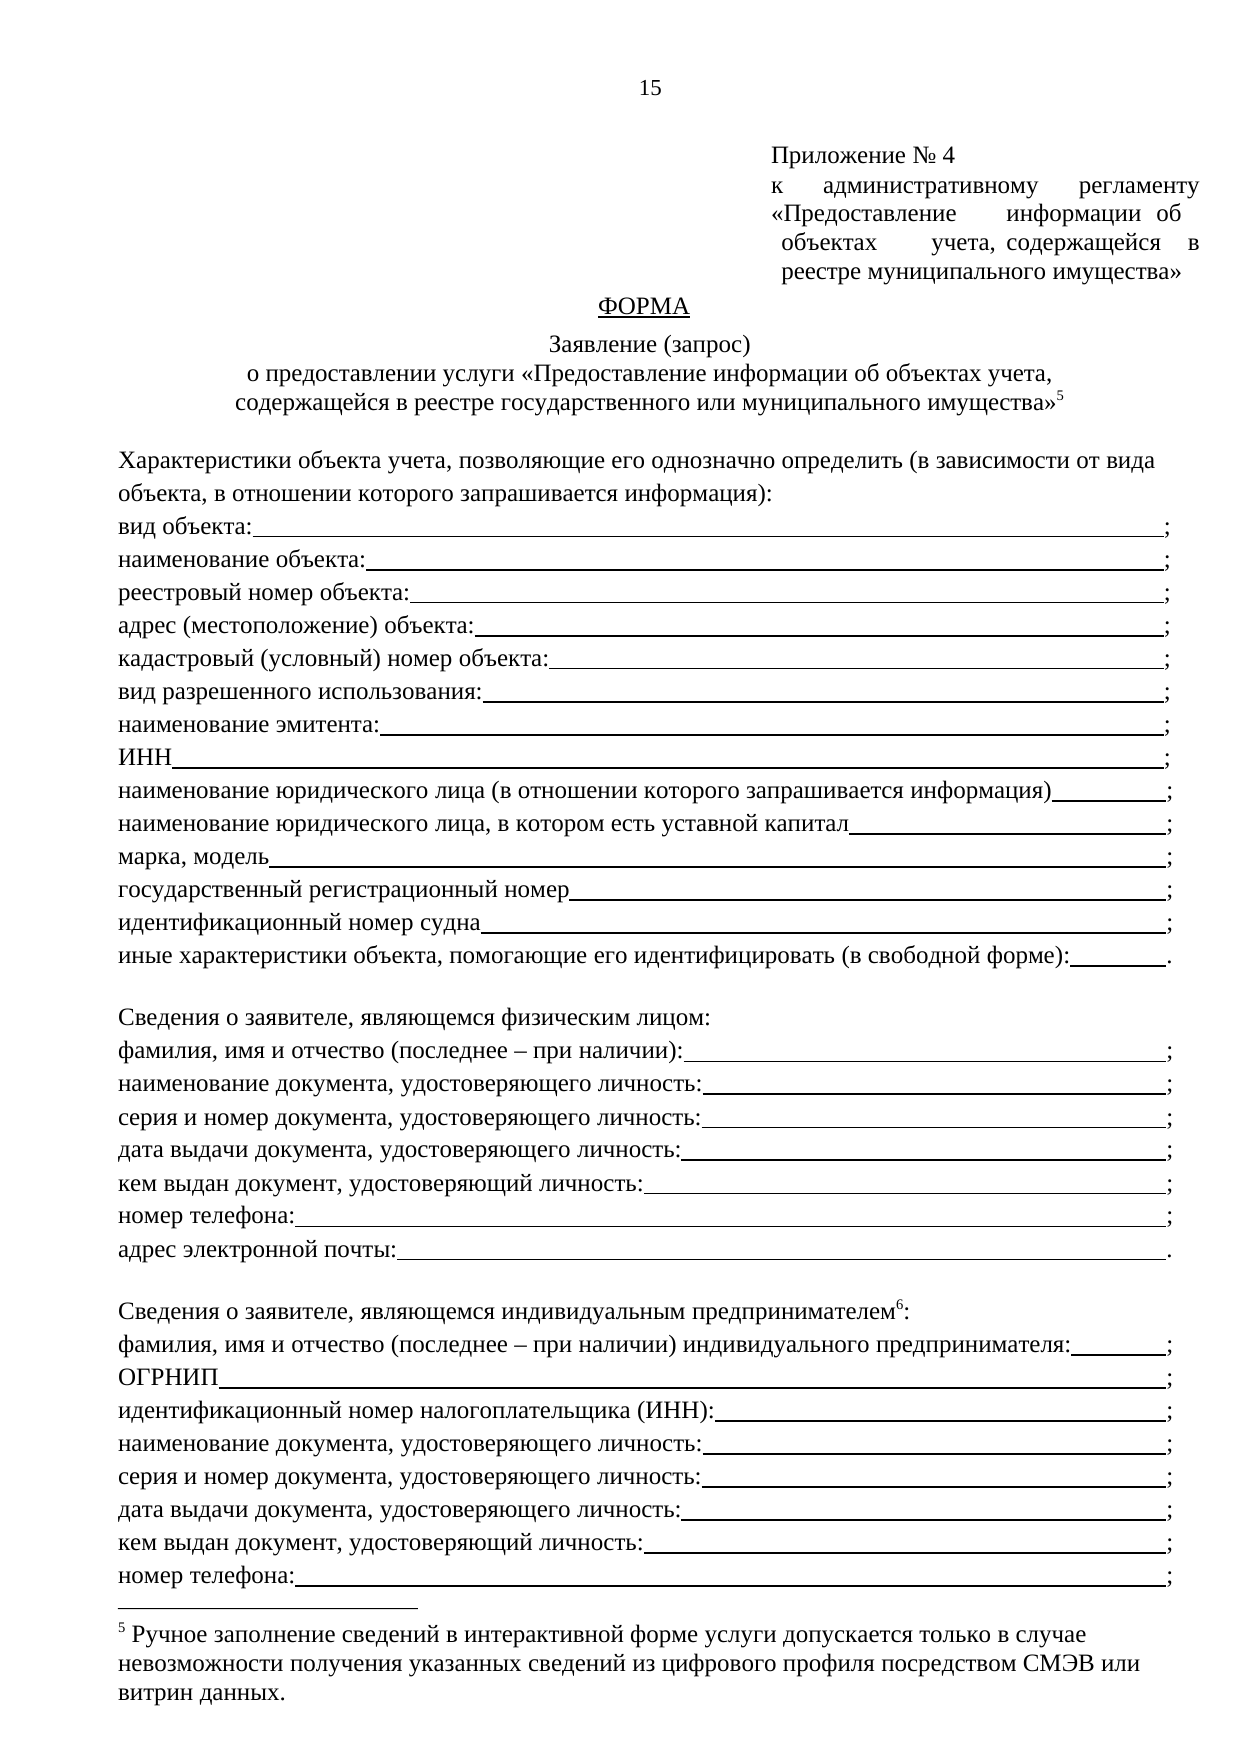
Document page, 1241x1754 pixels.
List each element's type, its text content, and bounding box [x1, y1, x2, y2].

text Характеристики объекта учета, позволяющие его однозначно определить (в зависимости от вида объекта, в отношении которого запрашивается информация): [118, 445, 1155, 507]
text Сведения о заявителе, являющемся индивидуальным предпринимателем6: [118, 1296, 1198, 1325]
text идентификационный номер налогоплательщика (ИНН): ; наименование документа, удостоверяющего личность: ; серия и номер документа, удостоверяющего личность: ; дата выдачи документа, удостоверяющего личность: ; кем выдан документ, удостоверяющий личность: ; номер телефона: ; [118, 1395, 1174, 1589]
text фамилия, имя и отчество (последнее – при наличии): ; наименование документа, удостоверяющего личность: ; серия и номер документа, удостоверяющего личность: ; дата выдачи документа, удостоверяющего личность: ; кем выдан документ, удостоверяющий личность: ; номер телефона: ; адрес электронной почты: . [118, 1036, 1174, 1262]
text Заявление (запрос) [123, 329, 1176, 358]
text 5 Ручное заполнение сведений в интерактивной форме услуги допускается только в случае невозможности получения указанных сведений из цифрового профиля посредством СМЭВ или витрин данных. [118, 1599, 1198, 1706]
text Сведения о заявителе, являющемся физическим лицом: [118, 1002, 1198, 1031]
text Приложение № 4 [771, 136, 1199, 170]
text вид объекта: ; наименование объекта: ; реестровый номер объекта: ; адрес (местоположение) объекта: ; кадастровый (условный) номер объекта: ; вид разрешенного использования: ; наименование эмитента: ; ИНН ; [118, 511, 1174, 771]
text к административному регламенту «Предоставление информации об объектах учета, содержащейся в реестре муниципального имущества» [771, 170, 1199, 285]
text ФОРМА [106, 291, 1181, 320]
text о предоставлении услуги «Предоставление информации об объектах учета, содержащейся в реестре государственного или муниципального имущества»5 [166, 358, 1132, 416]
text наименование юридического лица (в отношении которого запрашивается информация) ; наименование юридического лица, в котором есть уставной капитал ; марка, модель ; государственный регистрационный номер ; идентификационный номер судна ; иные характеристики объекта, помогающие его идентифицировать (в свободной форме): . [118, 775, 1174, 969]
text фамилия, имя и отчество (последнее – при наличии) индивидуального предпринимателя: ; ОГРНИП ; [118, 1329, 1174, 1391]
